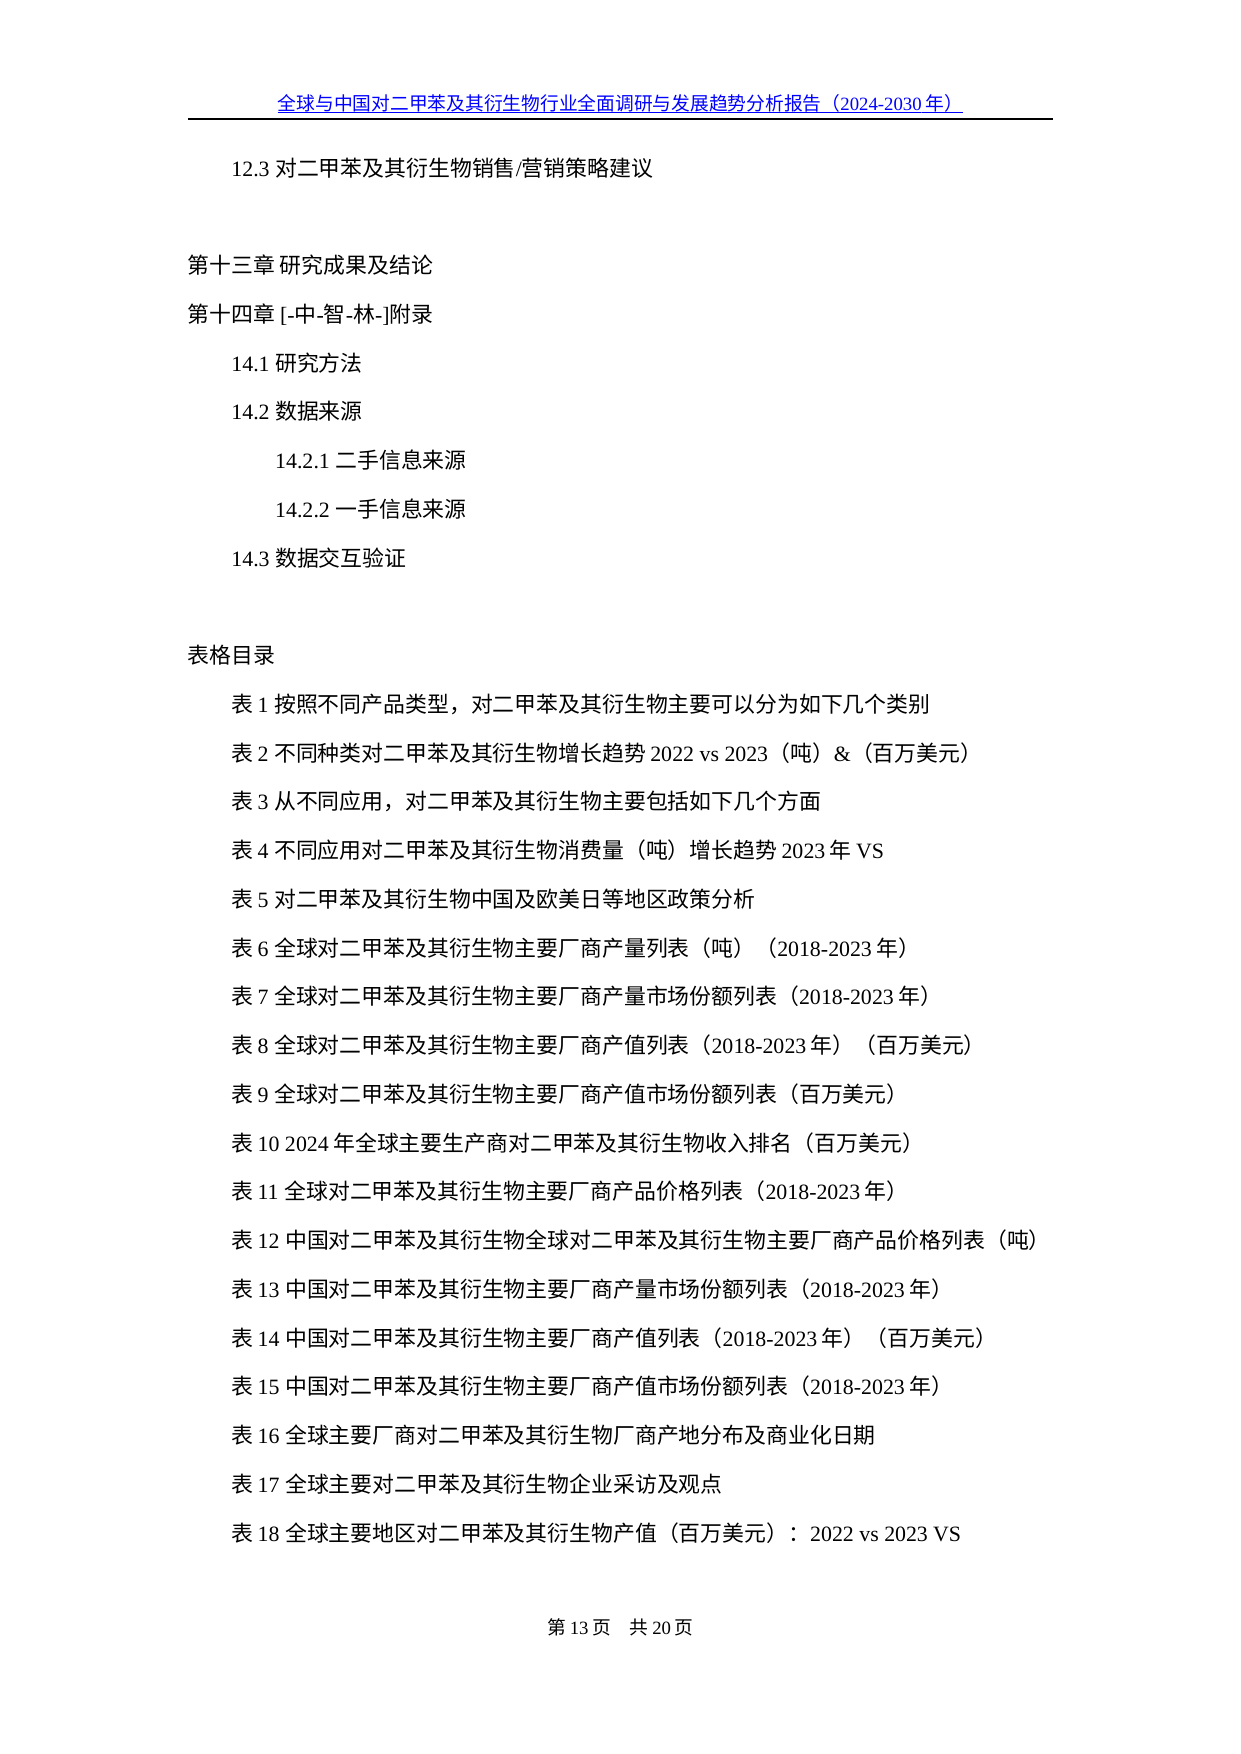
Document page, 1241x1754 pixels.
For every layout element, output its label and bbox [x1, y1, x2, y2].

text [187, 150, 1053, 1548]
